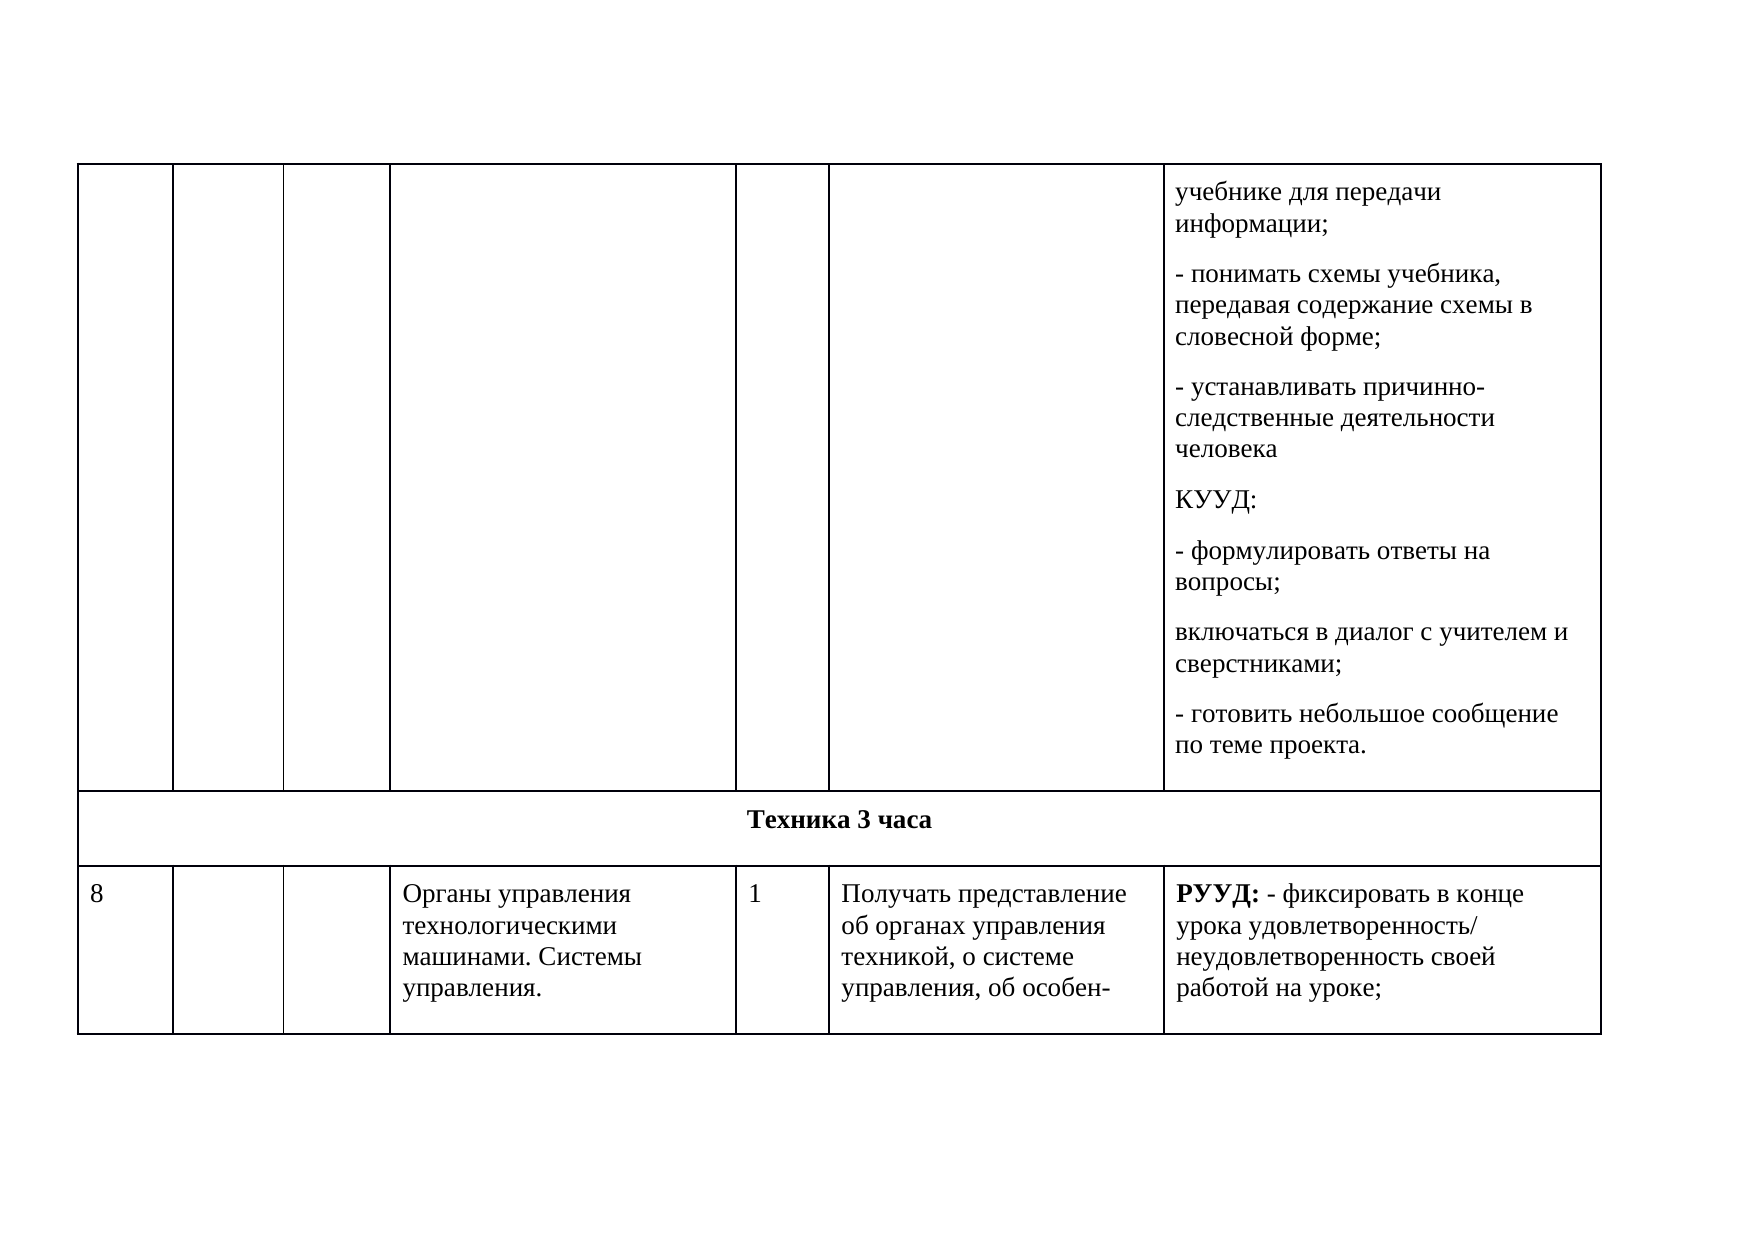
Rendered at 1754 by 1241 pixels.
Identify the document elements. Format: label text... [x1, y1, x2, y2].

table_cell [174, 867, 283, 1033]
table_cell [1165, 867, 1600, 1033]
table_cell [284, 867, 389, 1033]
table_cell 1 [737, 165, 828, 790]
table_cell Органы управления технологическими машинами. Системы управления. [391, 867, 735, 1033]
table_cell [284, 165, 389, 790]
table_cell Техника 3 часа [79, 792, 1600, 864]
table_cell [174, 165, 283, 790]
table_cell 7 [79, 165, 172, 790]
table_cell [830, 867, 1163, 1033]
table_cell 8 [79, 867, 172, 1033]
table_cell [391, 165, 735, 790]
table_cell 1 [737, 867, 828, 1033]
